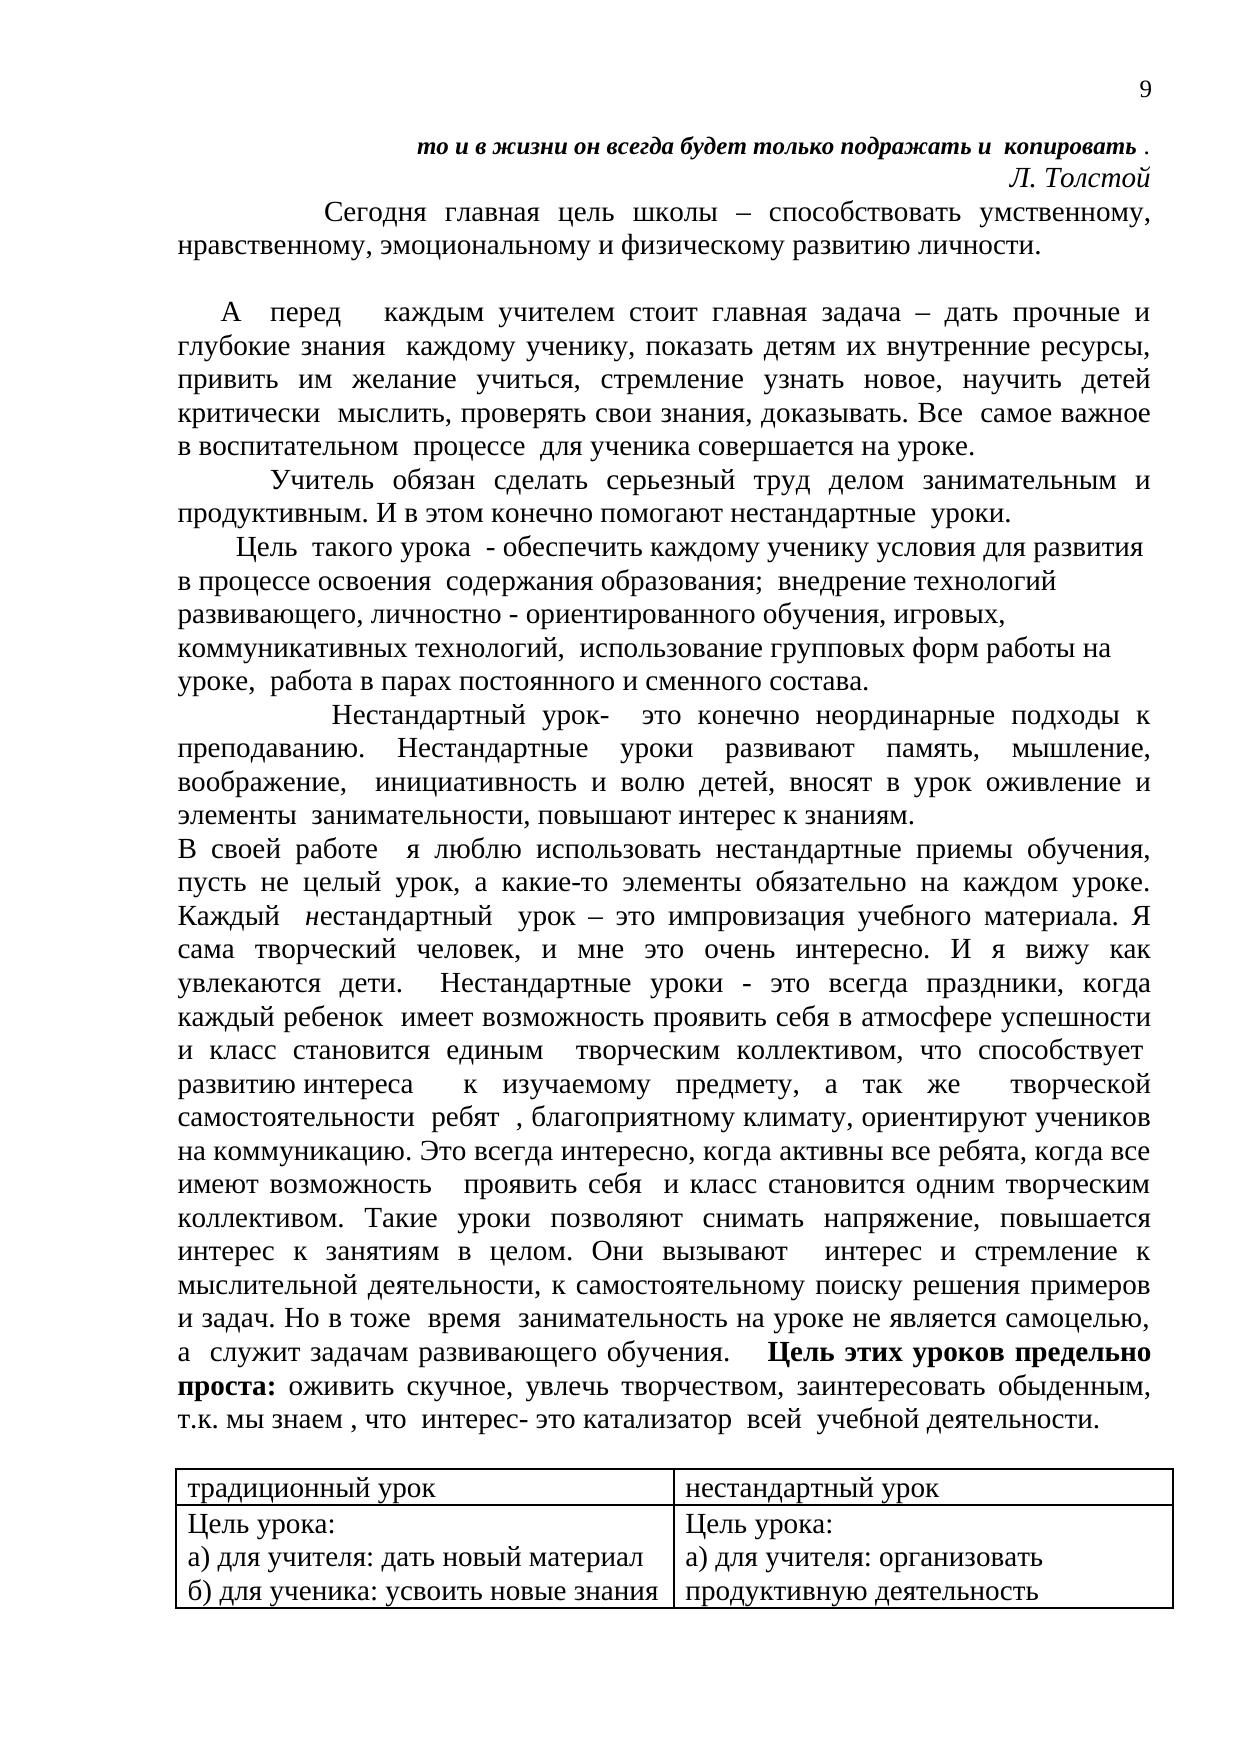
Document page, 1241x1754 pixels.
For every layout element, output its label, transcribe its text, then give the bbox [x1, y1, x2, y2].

text то и в жизни он всегда будет только подражать и копировать . Л. Толстой [177, 131, 1152, 194]
text Цель такого урока - обеспечить каждому ученику условия для развития в процессе освоения содержания образования; внедрение технологий развивающего, личностно - ориентированного обучения, игровых, коммуникативных технологий, использование групповых форм работы на уроке, работа в парах постоянного и сменного состава. [177, 529, 1152, 697]
text А перед каждым учителем стоит главная задача – дать прочные и глубокие знания каждому ученику, показать детям их внутренние ресурсы, привить им желание учиться, стремление узнать новое, научить детей критически мыслить, проверять свои знания, доказывать. Все самое важное в воспитательном процессе для ученика совершается на уроке. [177, 294, 1152, 462]
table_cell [675, 1506, 1172, 1607]
text Сегодня главная цель школы – способствовать умственному, нравственному, эмоциональному и физическому развитию личности. [177, 194, 1152, 261]
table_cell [177, 1506, 673, 1607]
text Нестандартный урок- это конечно неординарные подходы к преподаванию. Нестандартные уроки развивают память, мышление, воображение, инициативность и волю детей, вносят в урок оживление и элементы занимательности, повышают интерес к знаниям. [177, 697, 1152, 831]
text Учитель обязан сделать серьезный труд делом занимательным и продуктивным. И в этом конечно помогают нестандартные уроки. [177, 462, 1152, 529]
text В своей работе я люблю использовать нестандартные приемы обучения, пусть не целый урок, а какие-то элементы обязательно на каждом уроке. Каждый нестандартный урок – это импровизация учебного материала. Я сама творческий человек, и мне это очень интересно. И я вижу как увлекаются дети. Нестандартные уроки - это всегда праздники, когда каждый ребенок имеет возможность проявить себя в атмосфере успешности и класс становится единым творческим коллективом, что способствует развитию интереса к изучаемому предмету, а так же творческой самостоятельности ребят , благоприятному климату, ориентируют учеников на коммуникацию. Это всегда интересно, когда активны все ребята, когда все имеют возможность проявить себя и класс становится одним творческим коллективом. Такие уроки позволяют снимать напряжение, повышается интерес к занятиям в целом. Они вызывают интерес и стремление к мыслительной деятельности, к самостоятельному поиску решения примеров и задач. Но в тоже время занимательность на уроке не является самоцелью, а служит задачам развивающего обучения. Цель этих уроков предельно проста: оживить скучное, увлечь творчеством, заинтересовать обыденным, т.к. мы знаем , что интерес- это катализатор всей учебной деятельности. [177, 831, 1152, 1435]
table_header нестандартный урок [675, 1470, 1172, 1504]
table_header традиционный урок [177, 1470, 673, 1504]
